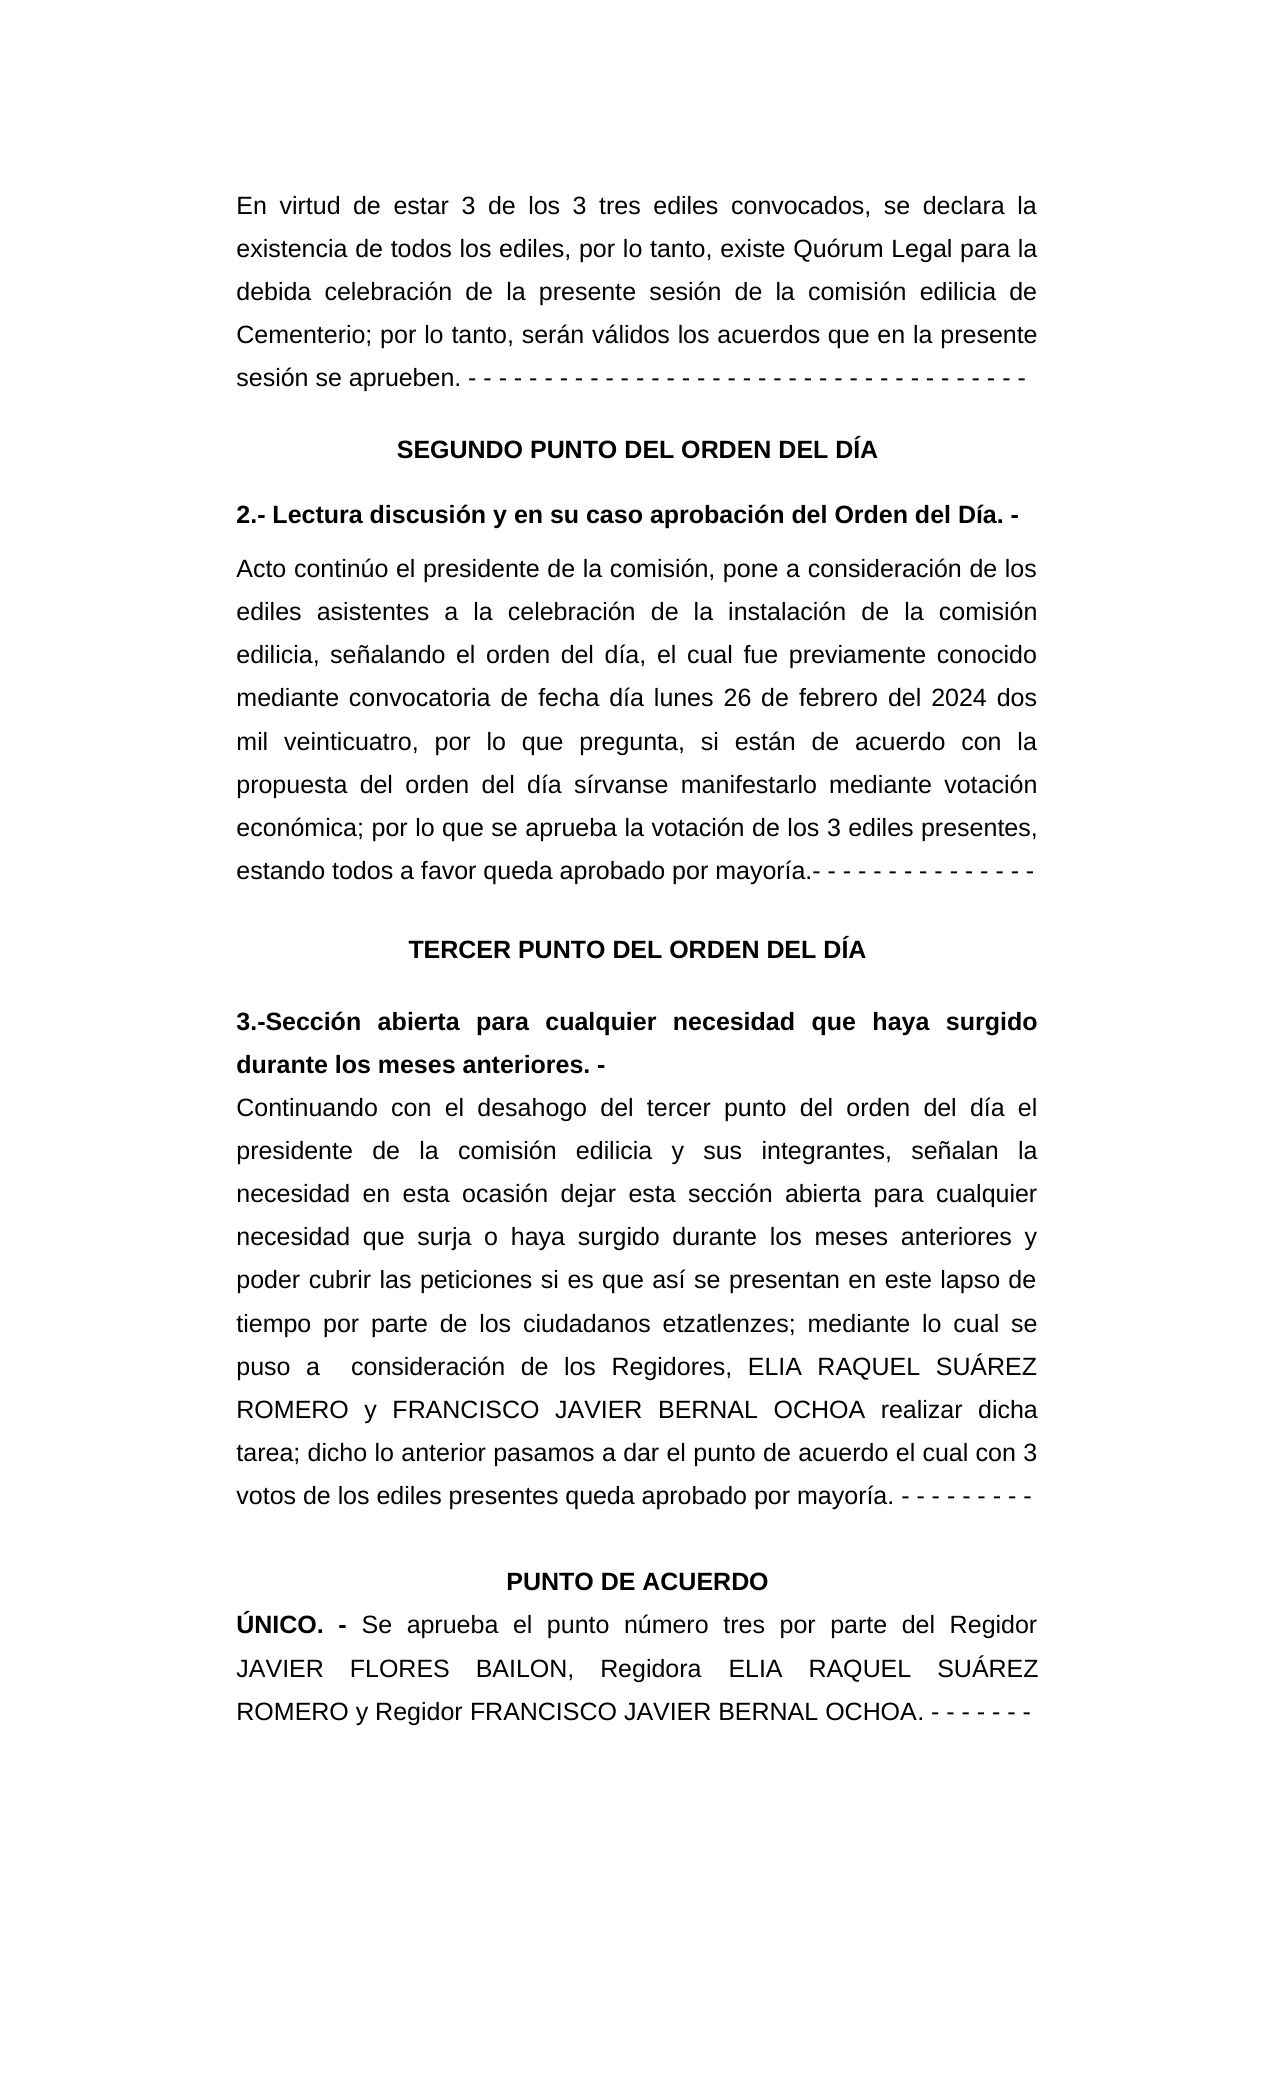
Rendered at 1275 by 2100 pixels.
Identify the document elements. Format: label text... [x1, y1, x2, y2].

text 3.-Sección abierta para cualquier necesidad que haya surgido durante los meses anteriores. - [236, 1007, 1039, 1078]
text 2.- Lectura discusión y en su caso aprobación del Orden del Día. - [236, 500, 1039, 529]
text Continuando con el desahogo del tercer punto del orden del día el presidente de la comisión edilicia y sus integrantes, señalan la necesidad en esta ocasión dejar esta sección abierta para cualquier necesidad que surja o haya surgido durante los meses anteriores y poder cubrir las peticiones si es que así se presentan en este lapso de tiempo por parte de los ciudadanos etzatlenzes; mediante lo cual se puso a consideración de los Regidores, ELIA RAQUEL SUÁREZ ROMERO y FRANCISCO JAVIER BERNAL OCHOA realizar dicha tarea; dicho lo anterior pasamos a dar el punto de acuerdo el cual con 3 votos de los ediles presentes queda aprobado por mayoría. - - - - - - - - - [236, 1093, 1039, 1510]
text ÚNICO. - Se aprueba el punto número tres por parte del Regidor JAVIER FLORES BAILON, Regidora ELIA RAQUEL SUÁREZ ROMERO y Regidor FRANCISCO JAVIER BERNAL OCHOA. - - - - - - - [236, 1610, 1039, 1725]
text TERCER PUNTO DEL ORDEN DEL DÍA [236, 935, 1039, 963]
text PUNTO DE ACUERDO [236, 1567, 1039, 1596]
text SEGUNDO PUNTO DEL ORDEN DEL DÍA [236, 435, 1039, 464]
text En virtud de estar 3 de los 3 tres ediles convocados, se declara la existencia de todos los ediles, por lo tanto, existe Quórum Legal para la debida celebración de la presente sesión de la comisión edilicia de Cementerio; por lo tanto, serán válidos los acuerdos que en la presente sesión se aprueben. - - - - - - - - - - - - - - - - - - - - - - - - - - - - - - - - - - - - - [236, 191, 1039, 392]
text Acto continúo el presidente de la comisión, pone a consideración de los ediles asistentes a la celebración de la instalación de la comisión edilicia, señalando el orden del día, el cual fue previamente conocido mediante convocatoria de fecha día lunes 26 de febrero del 2024 dos mil veinticuatro, por lo que pregunta, si están de acuerdo con la propuesta del orden del día sírvanse manifestarlo mediante votación económica; por lo que se aprueba la votación de los 3 ediles presentes, estando todos a favor queda aprobado por mayoría.- - - - - - - - - - - - - - - [236, 554, 1039, 884]
